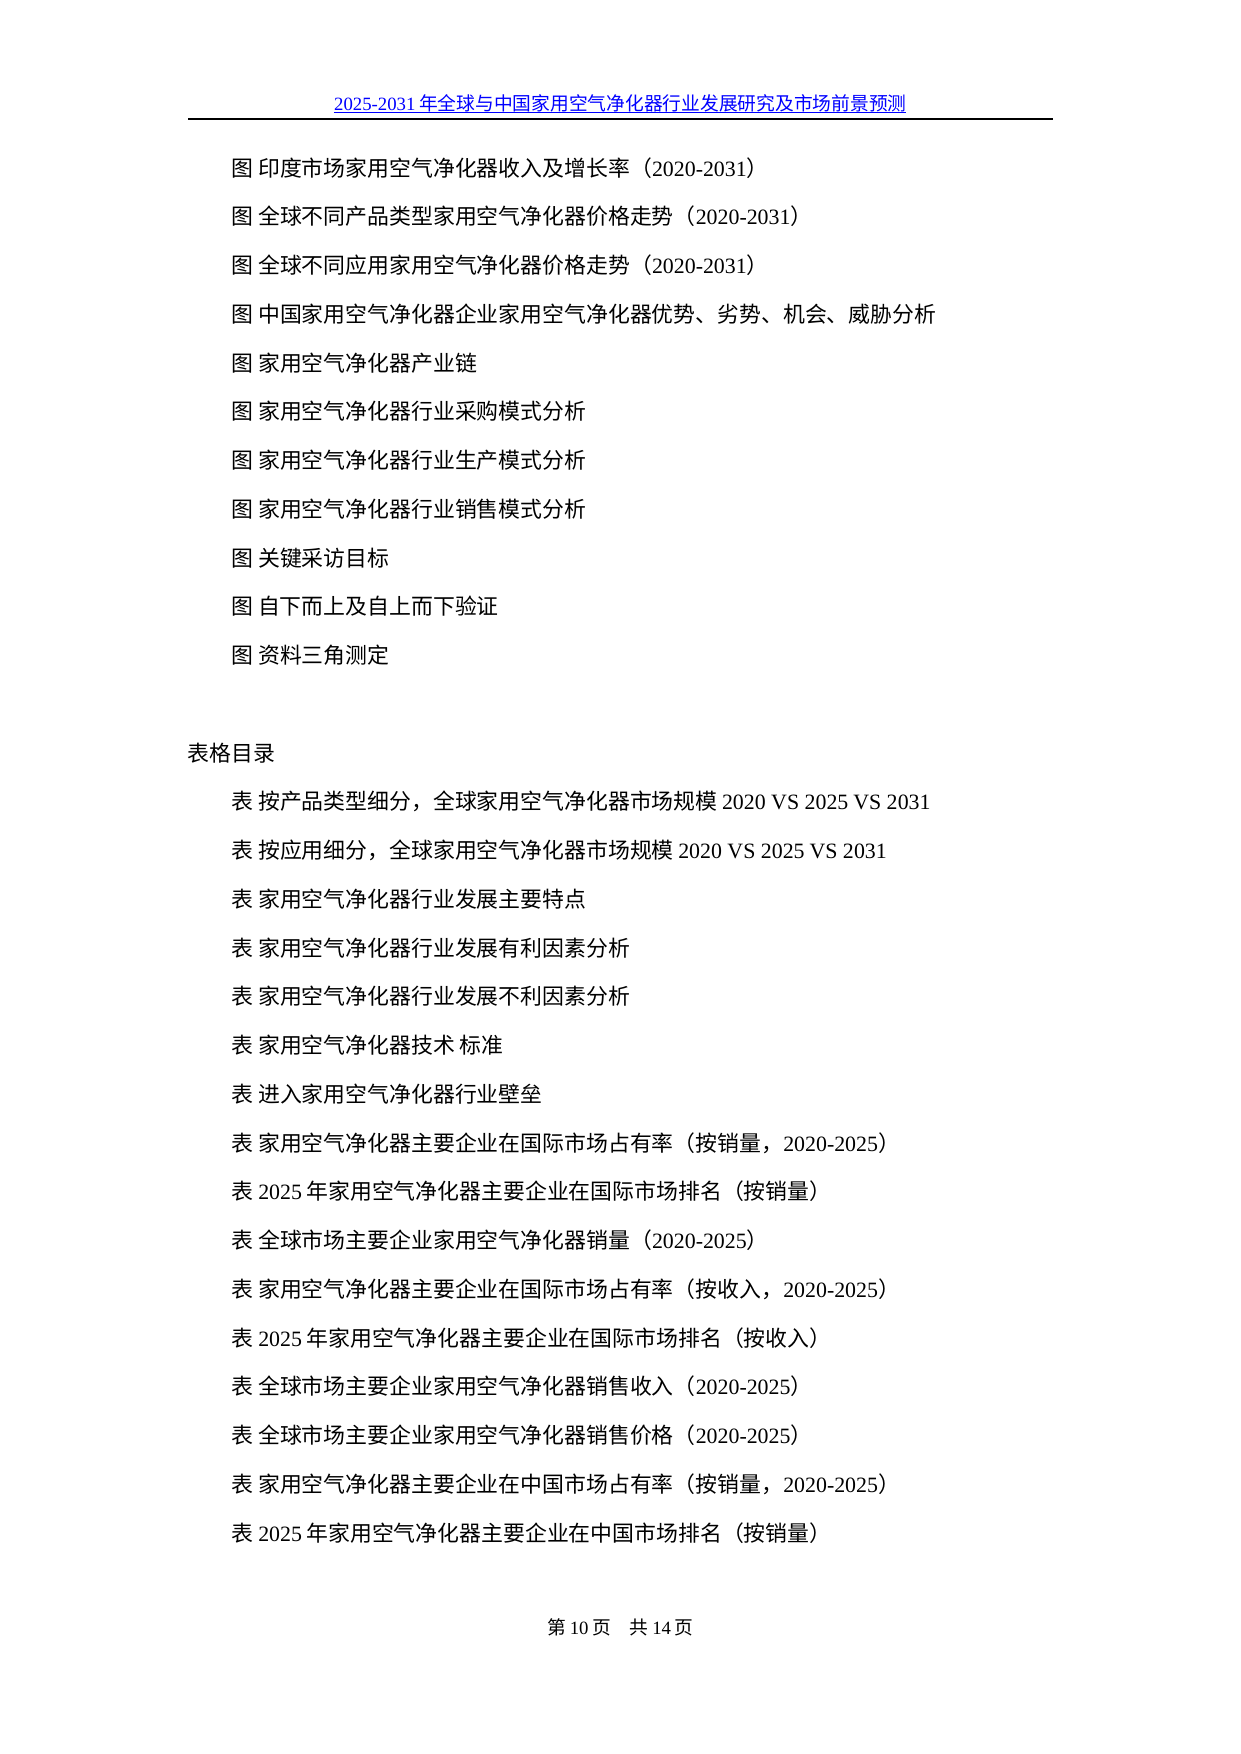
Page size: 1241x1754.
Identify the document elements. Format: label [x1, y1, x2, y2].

text [187, 150, 1053, 1548]
